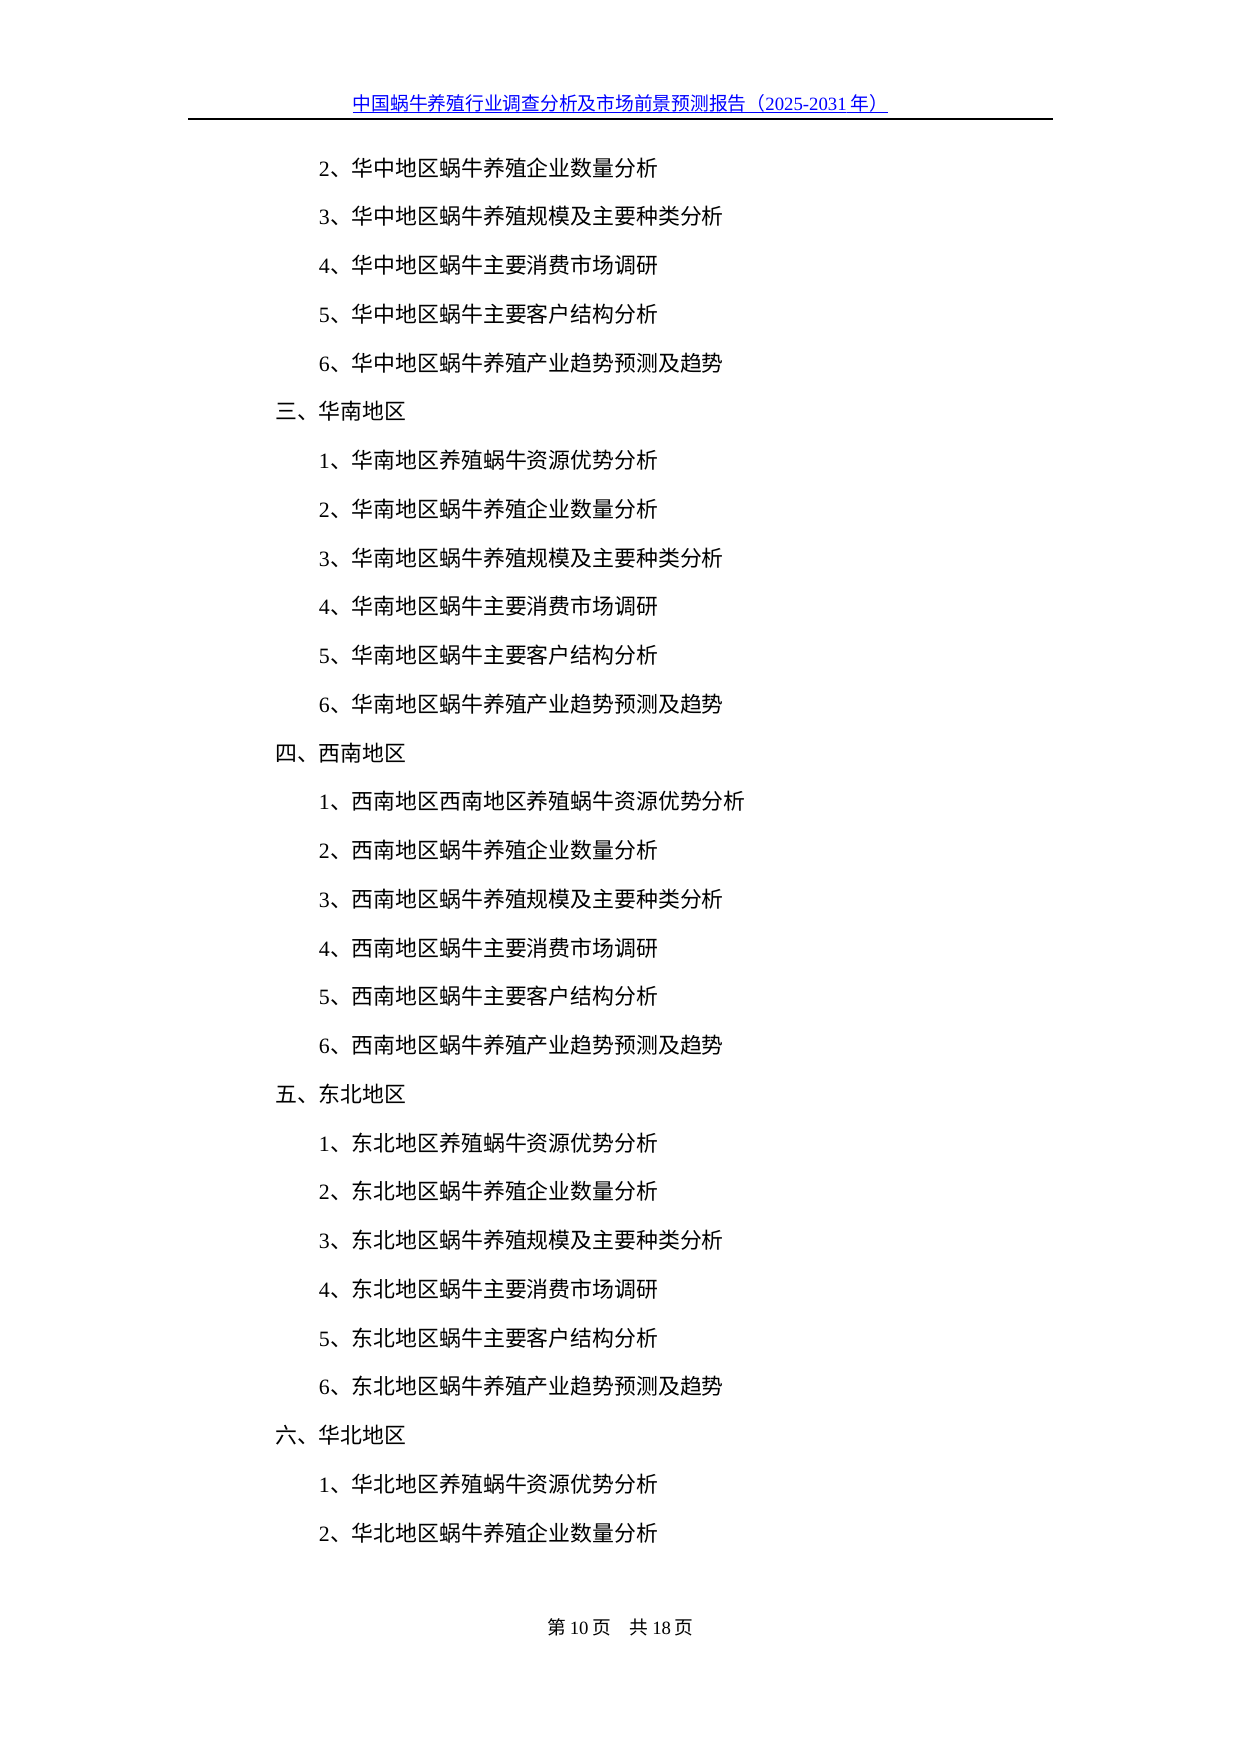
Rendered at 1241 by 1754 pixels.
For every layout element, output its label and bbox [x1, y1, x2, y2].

text [187, 150, 1053, 1548]
